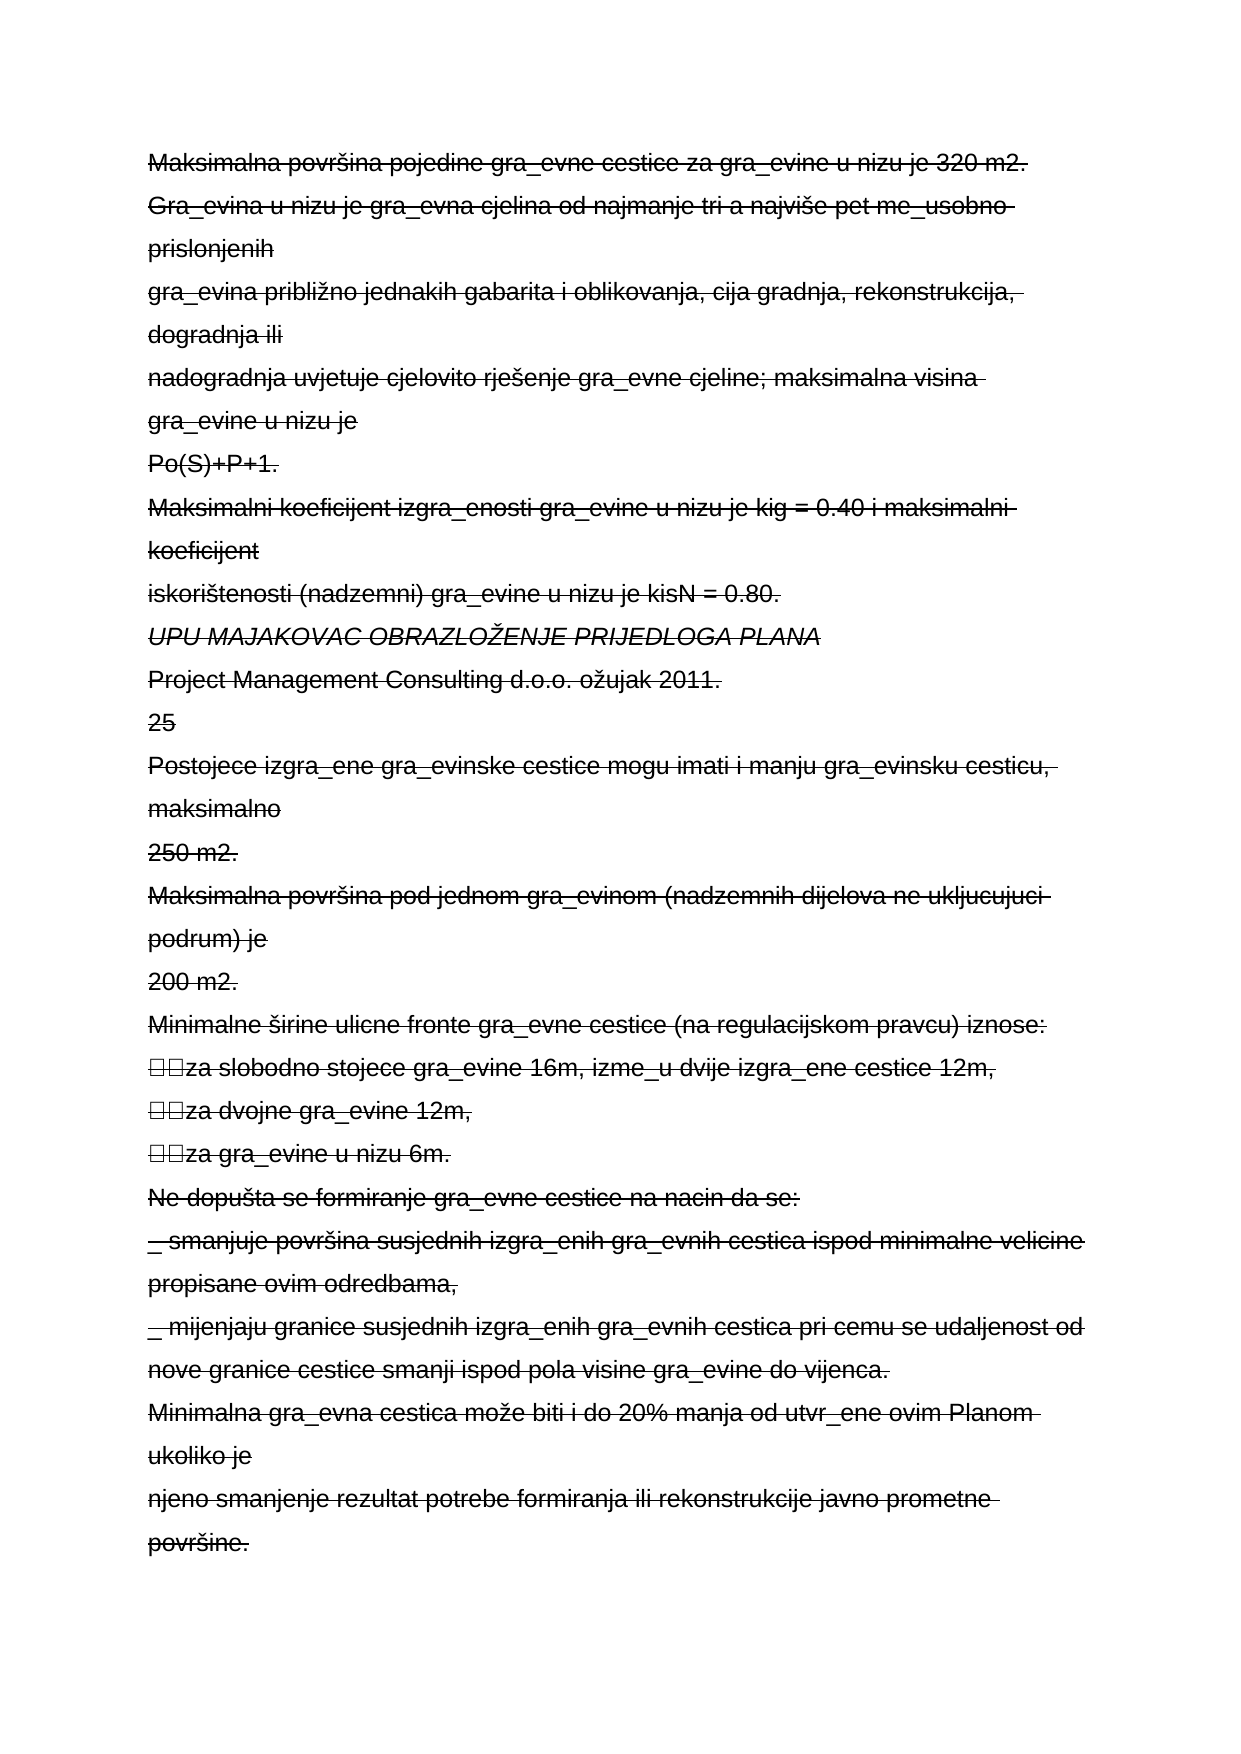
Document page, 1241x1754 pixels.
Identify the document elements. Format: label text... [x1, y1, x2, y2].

text UPU MAJAKOVAC OBRAZLOŽENJE PRIJEDLOGA PLANA [148, 622, 1093, 651]
text Gra_evina u nizu je gra_evna cjelina od najmanje tri a najviše pet me_usobno prislonjenih [148, 191, 1093, 263]
text iskorištenosti (nadzemni) gra_evine u nizu je kisN = 0.80. [148, 579, 1093, 608]
text Project Management Consulting d.o.o. ožujak 2011. [148, 665, 1093, 694]
text _ smanjuje površina susjednih izgra_enih gra_evnih cestica ispod minimalne velicine [148, 1226, 1093, 1254]
text _ mijenjaju granice susjednih izgra_enih gra_evnih cestica pri cemu se udaljenost od [148, 1312, 1093, 1341]
text gra_evina približno jednakih gabarita i oblikovanja, cija gradnja, rekonstrukcija, dogradnja ili [148, 277, 1093, 349]
text Maksimalna površina pojedine gra_evne cestice za gra_evine u nizu je 320 m2. [148, 148, 1093, 176]
text nadogradnja uvjetuje cjelovito rješenje gra_evne cjeline; maksimalna visina gra_evine u nizu je [148, 363, 1093, 435]
text Maksimalni koeficijent izgra_enosti gra_evine u nizu je kig = 0.40 i maksimalni koeficijent [148, 493, 1093, 564]
text za slobodno stojece gra_evine 16m, izme_u dvije izgra_ene cestice 12m, [148, 1053, 1093, 1082]
text Ne dopušta se formiranje gra_evne cestice na nacin da se: [148, 1183, 1093, 1211]
text za dvojne gra_evine 12m, [148, 1096, 1093, 1125]
text 200 m2. [148, 967, 1093, 996]
text Postojece izgra_ene gra_evinske cestice mogu imati i manju gra_evinsku cesticu, maksimalno [148, 751, 1093, 823]
text nove granice cestice smanji ispod pola visine gra_evine do vijenca. [148, 1355, 1093, 1384]
text za gra_evine u nizu 6m. [148, 1139, 1093, 1168]
text Maksimalna površina pod jednom gra_evinom (nadzemnih dijelova ne ukljucujuci podrum) je [148, 881, 1093, 953]
text 250 m2. [148, 838, 1093, 866]
text 25 [148, 708, 1093, 737]
text njeno smanjenje rezultat potrebe formiranja ili rekonstrukcije javno prometne površine. [148, 1484, 1093, 1556]
text Minimalna gra_evna cestica može biti i do 20% manja od utvr_ene ovim Planom ukoliko je [148, 1398, 1093, 1470]
text Minimalne širine ulicne fronte gra_evne cestice (na regulacijskom pravcu) iznose: [148, 1010, 1093, 1039]
text Po(S)+P+1. [148, 449, 1093, 478]
text propisane ovim odredbama, [148, 1269, 1093, 1298]
